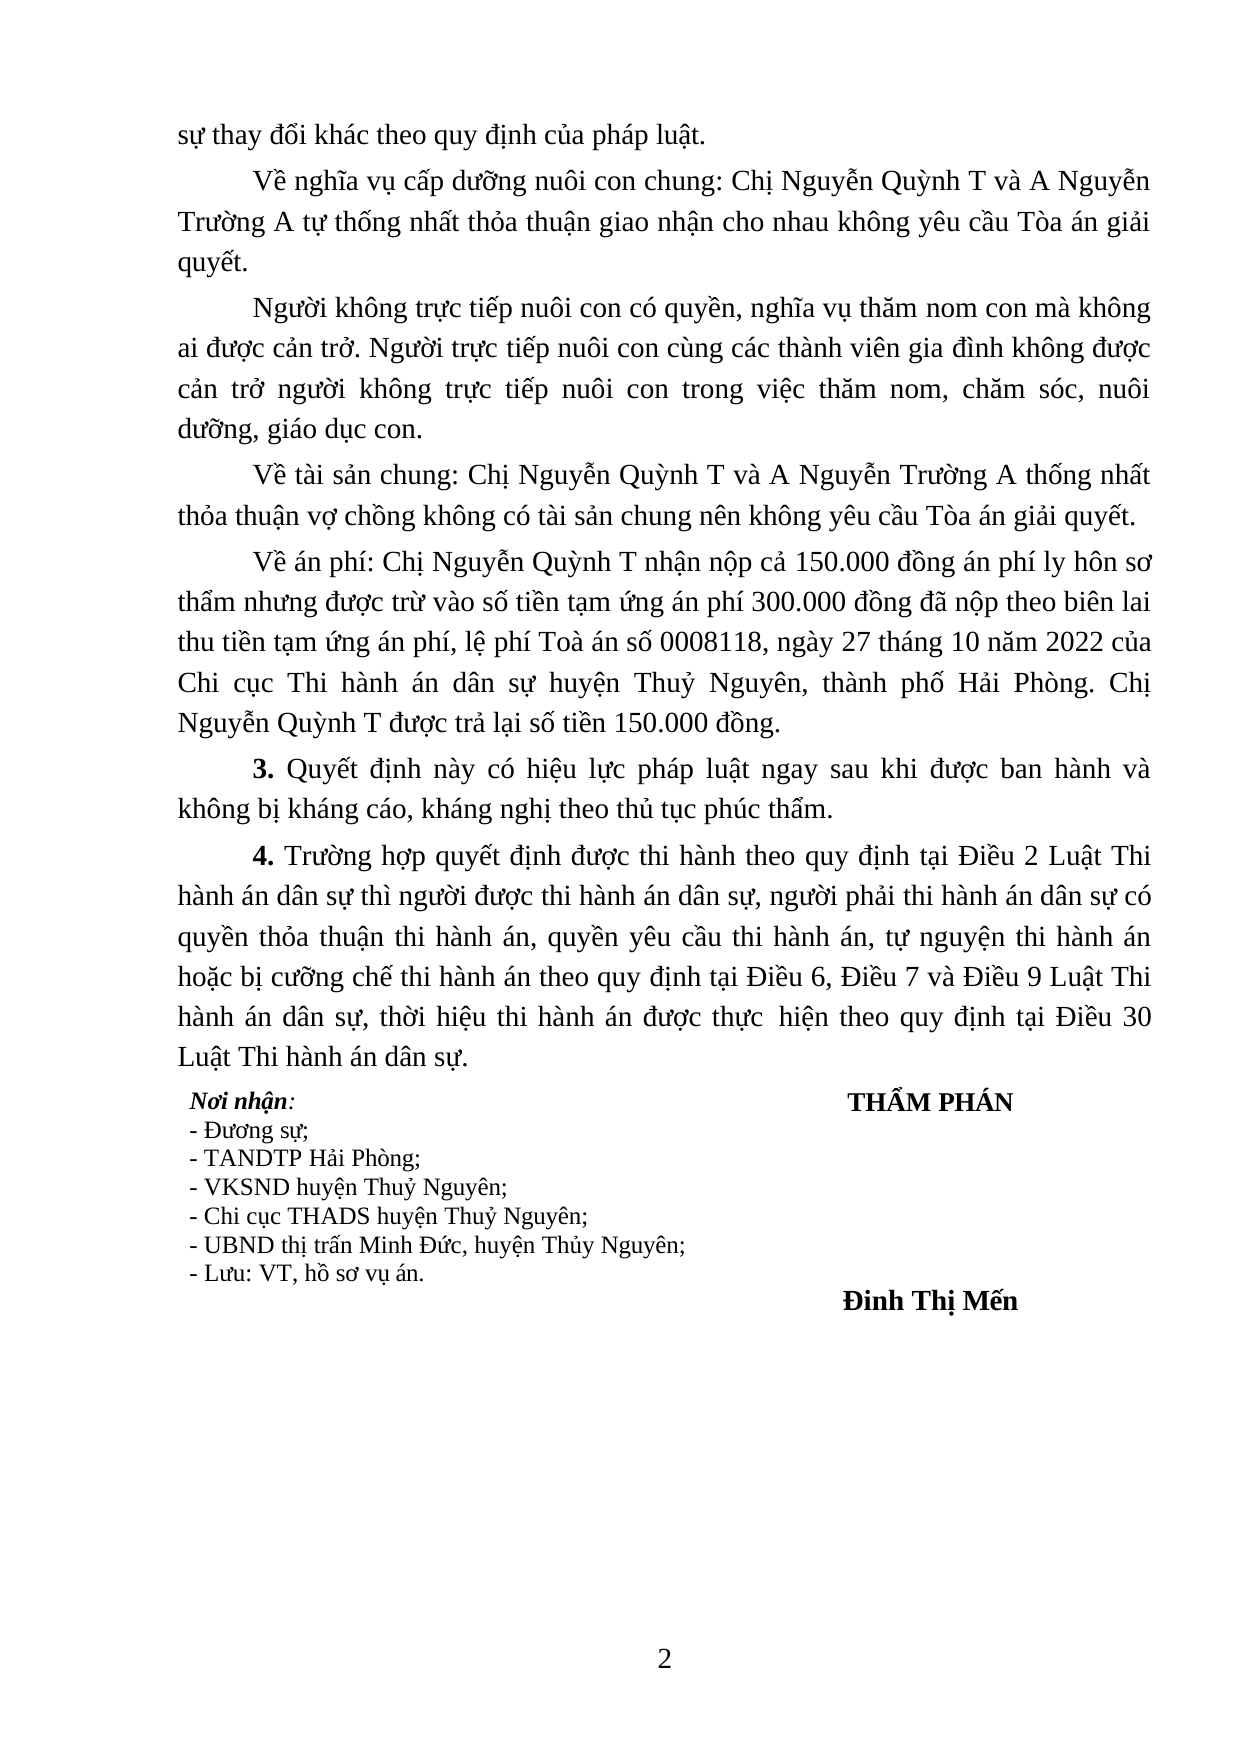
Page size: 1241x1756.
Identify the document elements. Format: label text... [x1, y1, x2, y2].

text sự thay đổi khác theo quy định của pháp luật. [177, 117, 1163, 150]
text Về nghĩa vụ cấp dưỡng nuôi con chung: Chị Nguyễn Quỳnh T và A Nguyễn Trường A tự thống nhất thỏa thuận giao nhận cho nhau không yêu cầu Tòa án giải quyết. [177, 163, 1152, 277]
table_header THẨM PHÁN Đinh Thị Mến [765, 1087, 1025, 1319]
table_header Nơi nhận: Đương sự; TANDTP Hải Phòng; VKSND huyện Thuỷ Nguyên; Chi cục THADS huyện Thuỷ Nguyên; UBND thị trấn Minh Đức, huyện Thủy Nguyên; Lưu: VT, hồ sơ vụ án. [184, 1087, 764, 1319]
text Về án phí: Chị Nguyễn Quỳnh T nhận nộp cả 150.000 đồng án phí ly hôn sơ thẩm nhưng được trừ vào số tiền tạm ứng án phí 300.000 đồng đã nộp theo biên lai thu tiền tạm ứng án phí, lệ phí Toà án số 0008118, ngày 27 tháng 10 năm 2022 của Chi cục Thi hành án dân sự huyện Thuỷ Nguyên, thành phố Hải Phòng. Chị Nguyễn Quỳnh T được trả lại số tiền 150.000 đồng. [177, 544, 1152, 738]
text Về tài sản chung: Chị Nguyễn Quỳnh T và A Nguyễn Trường A thống nhất thỏa thuận vợ chồng không có tài sản chung nên không yêu cầu Tòa án giải quyết. [177, 457, 1153, 531]
list Quyết định này có hiệu lực pháp luật ngay sau khi được ban hành và không bị kháng cáo, kháng nghị theo thủ tục phúc thẩm. [177, 751, 1151, 825]
list Trường hợp quyết định được thi hành theo quy định tại Điều 2 Luật Thi hành án dân sự thì người được thi hành án dân sự, người phải thi hành án dân sự có quyền thỏa thuận thi hành án, quyền yêu cầu thi hành án, tự nguyện thi hành án hoặc bị cưỡng chế thi hành án theo quy định tại Điều 6, Điều 7 và Điều 9 Luật Thi hành án dân sự, thời hiệu thi hành án được thực hiện theo quy định tại Điều 30 Luật Thi hành án dân sự. [177, 838, 1152, 1073]
text Người không trực tiếp nuôi con có quyền, nghĩa vụ thăm nom con mà không ai được cản trở. Người trực tiếp nuôi con cùng các thành viên gia đình không được cản trở người không trực tiếp nuôi con trong việc thăm nom, chăm sóc, nuôi dưỡng, giáo dục con. [177, 290, 1151, 444]
